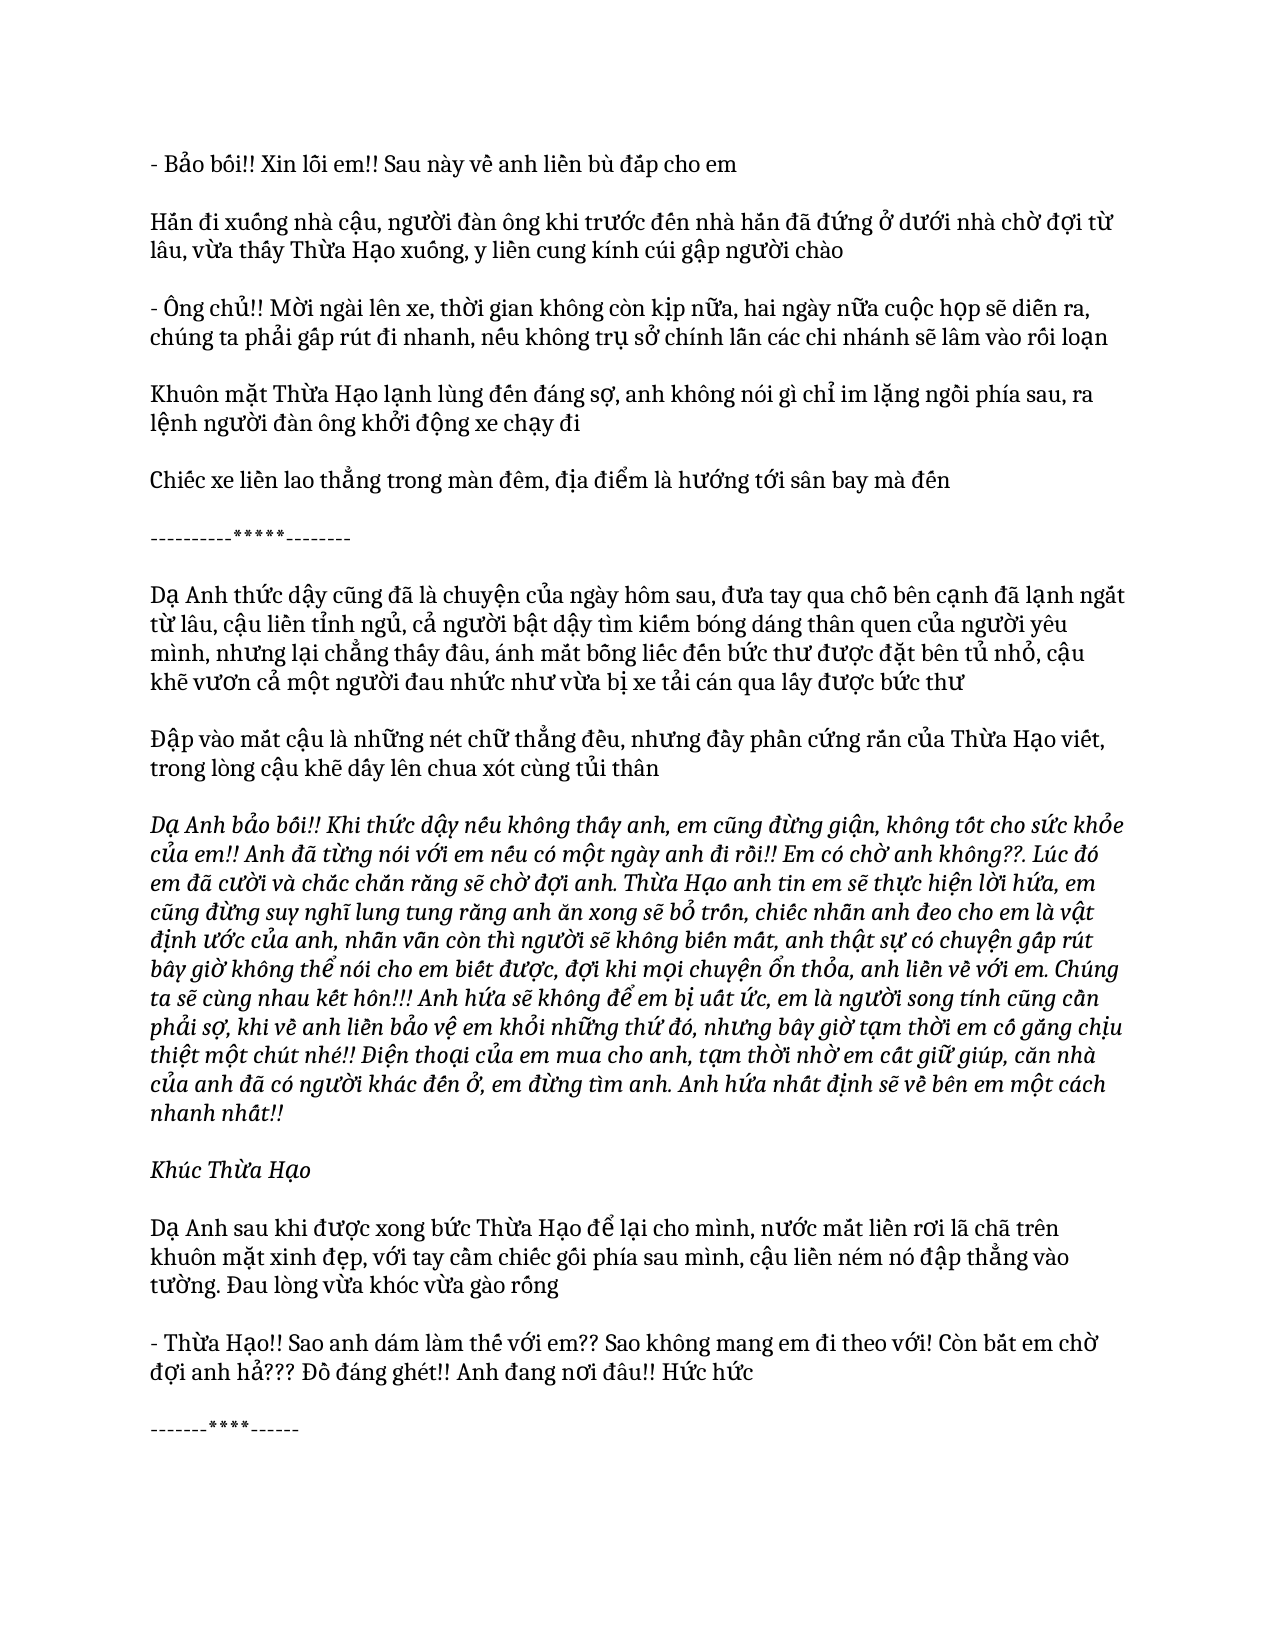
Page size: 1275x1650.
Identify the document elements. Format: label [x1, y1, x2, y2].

text [150, 150, 1125, 1472]
